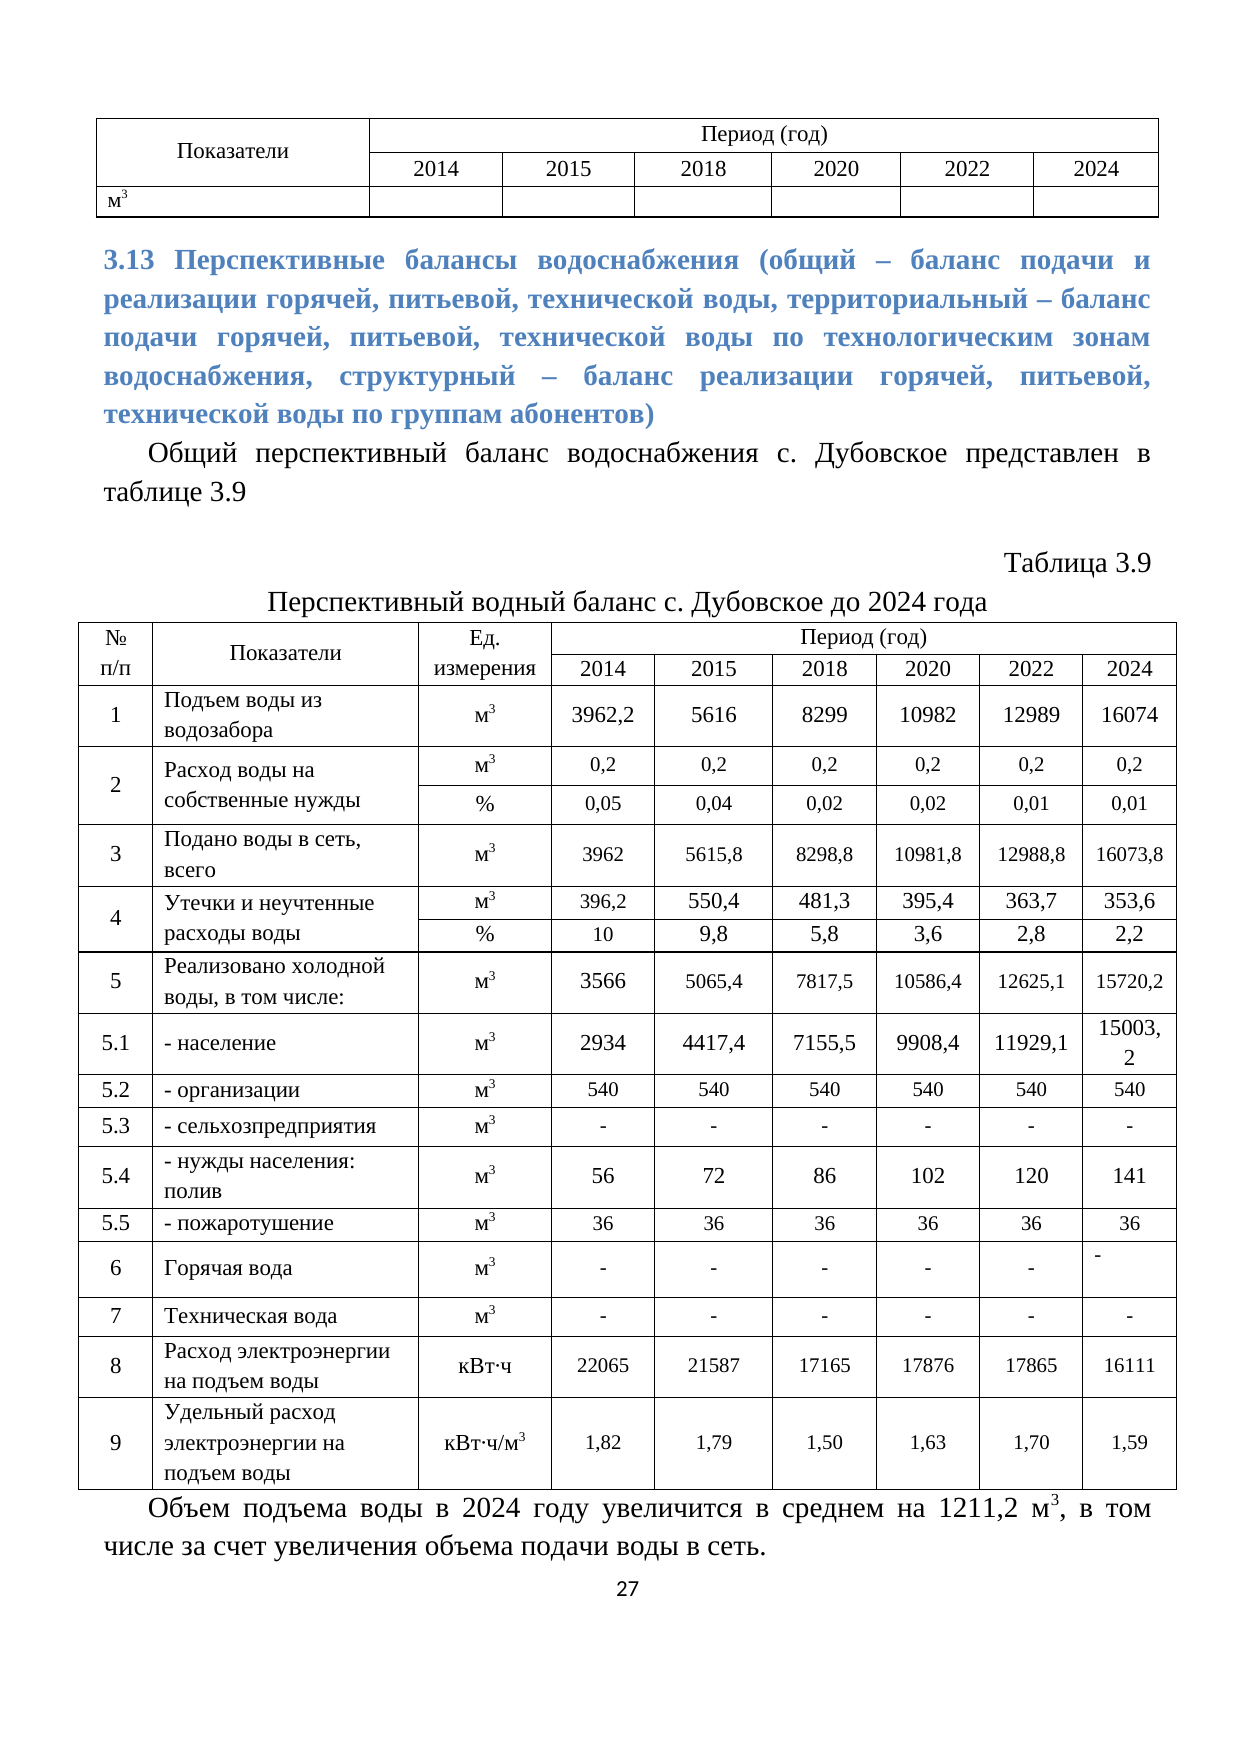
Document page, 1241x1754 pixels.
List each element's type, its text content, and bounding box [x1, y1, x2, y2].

table_cell 0,04 [655, 786, 772, 824]
text Объем подъема воды в 2024 году увеличится в среднем на 1211,2 м3, в том числе за счет увеличения объема подачи воды в сеть. [103, 1490, 1152, 1562]
table_cell 540 [1083, 1075, 1176, 1107]
table_cell - [1034, 187, 1158, 216]
table_cell 540 [552, 1075, 654, 1107]
table_cell - [655, 1242, 772, 1297]
table_cell 17876 [877, 1337, 979, 1397]
table_cell - [552, 1108, 654, 1146]
table_cell 0,05 [552, 786, 654, 824]
table_cell 7155,5 [773, 1014, 876, 1074]
table_cell 16111 [1083, 1337, 1176, 1397]
table_cell - [552, 1242, 654, 1297]
table_cell 0,2 [773, 747, 876, 785]
table_cell - [1083, 1298, 1176, 1336]
table_header Ед. измерения [419, 623, 551, 685]
table_cell - [1083, 1242, 1176, 1297]
table_cell 16073,8 [1083, 825, 1176, 886]
table_cell 540 [980, 1075, 1082, 1107]
table_cell 0,02 [773, 786, 876, 824]
table_cell 5.1 [79, 1014, 152, 1074]
table_cell 72 [655, 1147, 772, 1208]
table_cell - [635, 187, 771, 216]
table_header № п/п [79, 623, 152, 685]
table_cell 102 [877, 1147, 979, 1208]
table_cell 5.3 [79, 1108, 152, 1146]
table_cell Расход воды на собственные нужды [153, 747, 418, 824]
table_cell 1,59 [1083, 1398, 1176, 1489]
table_cell 36 [980, 1209, 1082, 1241]
table_cell 9,8 [655, 920, 772, 951]
table_cell 2018 [773, 655, 876, 685]
table_header Период (год) [370, 119, 1158, 152]
table_cell 2022 [901, 153, 1033, 186]
table_cell 12625,1 [980, 953, 1082, 1013]
table_cell 0,01 [980, 786, 1082, 824]
table_cell 36 [552, 1209, 654, 1241]
table_cell 15720,2 [1083, 953, 1176, 1013]
table_cell 2015 [503, 153, 634, 186]
table_cell 0,2 [655, 747, 772, 785]
table_cell 8299 [773, 686, 876, 746]
table_cell - [773, 1108, 876, 1146]
table_cell 2,8 [980, 920, 1082, 951]
table_cell - [773, 1298, 876, 1336]
table_cell 4 [79, 887, 152, 951]
table_cell 2 [79, 747, 152, 824]
table_cell - [877, 1108, 979, 1146]
table_cell 10 [552, 920, 654, 951]
table_cell - [773, 1242, 876, 1297]
table_cell 10981,8 [877, 825, 979, 886]
table_cell Техническая вода [153, 1298, 418, 1336]
table_cell м3 [419, 686, 551, 746]
text Общий перспективный баланс водоснабжения с. Дубовское представлен в таблице 3.9 [103, 435, 1152, 507]
table_cell 5615,8 [655, 825, 772, 886]
table_cell 363,7 [980, 887, 1082, 919]
table_cell 395,4 [877, 887, 979, 919]
table_cell 56 [552, 1147, 654, 1208]
text Перспективный водный баланс с. Дубовское до 2024 года [103, 584, 1152, 617]
table_cell 1 [79, 686, 152, 746]
table_cell 8 [79, 1337, 152, 1397]
table_cell - [1083, 1108, 1176, 1146]
table_cell 2934 [552, 1014, 654, 1074]
table_cell кВт∙ч/м3 [419, 1398, 551, 1489]
table_cell - [503, 187, 634, 216]
table_cell 36 [773, 1209, 876, 1241]
table_cell Удельный расход электроэнергии на подъем воды [153, 1398, 418, 1489]
table_cell м3 [419, 1242, 551, 1297]
table_cell 2020 [772, 153, 900, 186]
table_cell % [419, 920, 551, 951]
table_cell 1,82 [552, 1398, 654, 1489]
table_cell - [877, 1242, 979, 1297]
table_cell - [772, 187, 900, 216]
table_cell 5.2 [79, 1075, 152, 1107]
table_cell 0,2 [877, 747, 979, 785]
table_cell 7 [79, 1298, 152, 1336]
table_cell 0,2 [980, 747, 1082, 785]
table_cell 0,2 [552, 747, 654, 785]
table_cell 2024 [1083, 655, 1176, 685]
table_cell 12989 [980, 686, 1082, 746]
table_cell 17865 [980, 1337, 1082, 1397]
table_cell 86 [773, 1147, 876, 1208]
table_cell - [370, 187, 502, 216]
table_cell м3 [419, 887, 551, 919]
table_cell 2015 [655, 655, 772, 685]
table_cell Потери технической воды, м3 [97, 187, 369, 216]
table_cell кВт∙ч [419, 1337, 551, 1397]
table_cell Реализовано холодной воды, в том числе: [153, 953, 418, 1013]
table_cell 36 [655, 1209, 772, 1241]
table_cell 5.4 [79, 1147, 152, 1208]
table_cell 5,8 [773, 920, 876, 951]
table_cell Подано воды в сеть, всего [153, 825, 418, 886]
table_cell 12988,8 [980, 825, 1082, 886]
table_cell - население [153, 1014, 418, 1074]
table_cell 353,6 [1083, 887, 1176, 919]
table_cell Утечки и неучтенные расходы воды [153, 887, 418, 951]
table_cell 10982 [877, 686, 979, 746]
text Таблица 3.9 [103, 545, 1152, 579]
table_cell 5065,4 [655, 953, 772, 1013]
table_cell 1,70 [980, 1398, 1082, 1489]
table_cell 2020 [877, 655, 979, 685]
table_cell 9 [79, 1398, 152, 1489]
table_cell 1,50 [773, 1398, 876, 1489]
table_cell 17165 [773, 1337, 876, 1397]
table_cell - нужды населения: полив [153, 1147, 418, 1208]
table_cell - [980, 1298, 1082, 1336]
table_cell Подъем воды из водозабора [153, 686, 418, 746]
table_cell 550,4 [655, 887, 772, 919]
table_cell 4417,4 [655, 1014, 772, 1074]
table_cell м3 [419, 1147, 551, 1208]
table_cell 2024 [1034, 153, 1158, 186]
table_cell 8298,8 [773, 825, 876, 886]
table_cell - организации [153, 1075, 418, 1107]
table_cell 3962,2 [552, 686, 654, 746]
table_cell 36 [1083, 1209, 1176, 1241]
table_cell 6 [79, 1242, 152, 1297]
table_cell 2014 [370, 153, 502, 186]
table_cell - [980, 1242, 1082, 1297]
table_cell 2018 [635, 153, 771, 186]
table_cell 120 [980, 1147, 1082, 1208]
table_cell - [877, 1298, 979, 1336]
table_cell м3 [419, 1014, 551, 1074]
table_cell 22065 [552, 1337, 654, 1397]
table_cell 5.5 [79, 1209, 152, 1241]
table_cell - [901, 187, 1033, 216]
table_cell 0,02 [877, 786, 979, 824]
table_cell - [655, 1108, 772, 1146]
table_cell м3 [419, 825, 551, 886]
table_header Показатели [97, 119, 369, 186]
table_cell 5 [79, 953, 152, 1013]
table_cell 15003,2 [1083, 1014, 1176, 1074]
table_cell 3566 [552, 953, 654, 1013]
table_cell 3,6 [877, 920, 979, 951]
table_cell м3 [419, 953, 551, 1013]
table_cell 36 [877, 1209, 979, 1241]
table_cell - сельхозпредприятия [153, 1108, 418, 1146]
table_cell 2022 [980, 655, 1082, 685]
table_cell % [419, 786, 551, 824]
table_cell 540 [877, 1075, 979, 1107]
table_cell 481,3 [773, 887, 876, 919]
table_cell 540 [773, 1075, 876, 1107]
table_header Показатели [153, 623, 418, 685]
table_cell 5616 [655, 686, 772, 746]
table_header Период (год) [552, 623, 1176, 653]
table_cell 1,63 [877, 1398, 979, 1489]
table_cell 0,2 [1083, 747, 1176, 785]
table_cell 1,79 [655, 1398, 772, 1489]
table_cell Горячая вода [153, 1242, 418, 1297]
table_cell м3 [419, 1298, 551, 1336]
table_cell м3 [419, 1108, 551, 1146]
table_cell 11929,1 [980, 1014, 1082, 1074]
table_cell 0,01 [1083, 786, 1176, 824]
list 3.13 Перспективные балансы водоснабжения (общий – баланс подачи и реализации горячей, питьевой, технической воды, территориальный – баланс подачи горячей, питьевой, технической воды по технологическим зонам водоснабжения, структурный – баланс реализации горячей, питьевой, технической воды по группам абонентов) [103, 242, 1152, 430]
table_cell 9908,4 [877, 1014, 979, 1074]
table_cell Расход электроэнергии на подъем воды [153, 1337, 418, 1397]
table_cell - [552, 1298, 654, 1336]
table_cell м3 [419, 1075, 551, 1107]
table_cell 540 [655, 1075, 772, 1107]
table_cell 2014 [552, 655, 654, 685]
table_cell 141 [1083, 1147, 1176, 1208]
table_cell 21587 [655, 1337, 772, 1397]
table_cell 7817,5 [773, 953, 876, 1013]
table_cell 2,2 [1083, 920, 1176, 951]
table_cell 16074 [1083, 686, 1176, 746]
table_cell - [655, 1298, 772, 1336]
table_cell 10586,4 [877, 953, 979, 1013]
table_cell м3 [419, 747, 551, 785]
table_cell - пожаротушение [153, 1209, 418, 1241]
table_cell 396,2 [552, 887, 654, 919]
table_cell 3 [79, 825, 152, 886]
table_cell - [980, 1108, 1082, 1146]
table_cell м3 [419, 1209, 551, 1241]
table_cell 3962 [552, 825, 654, 886]
